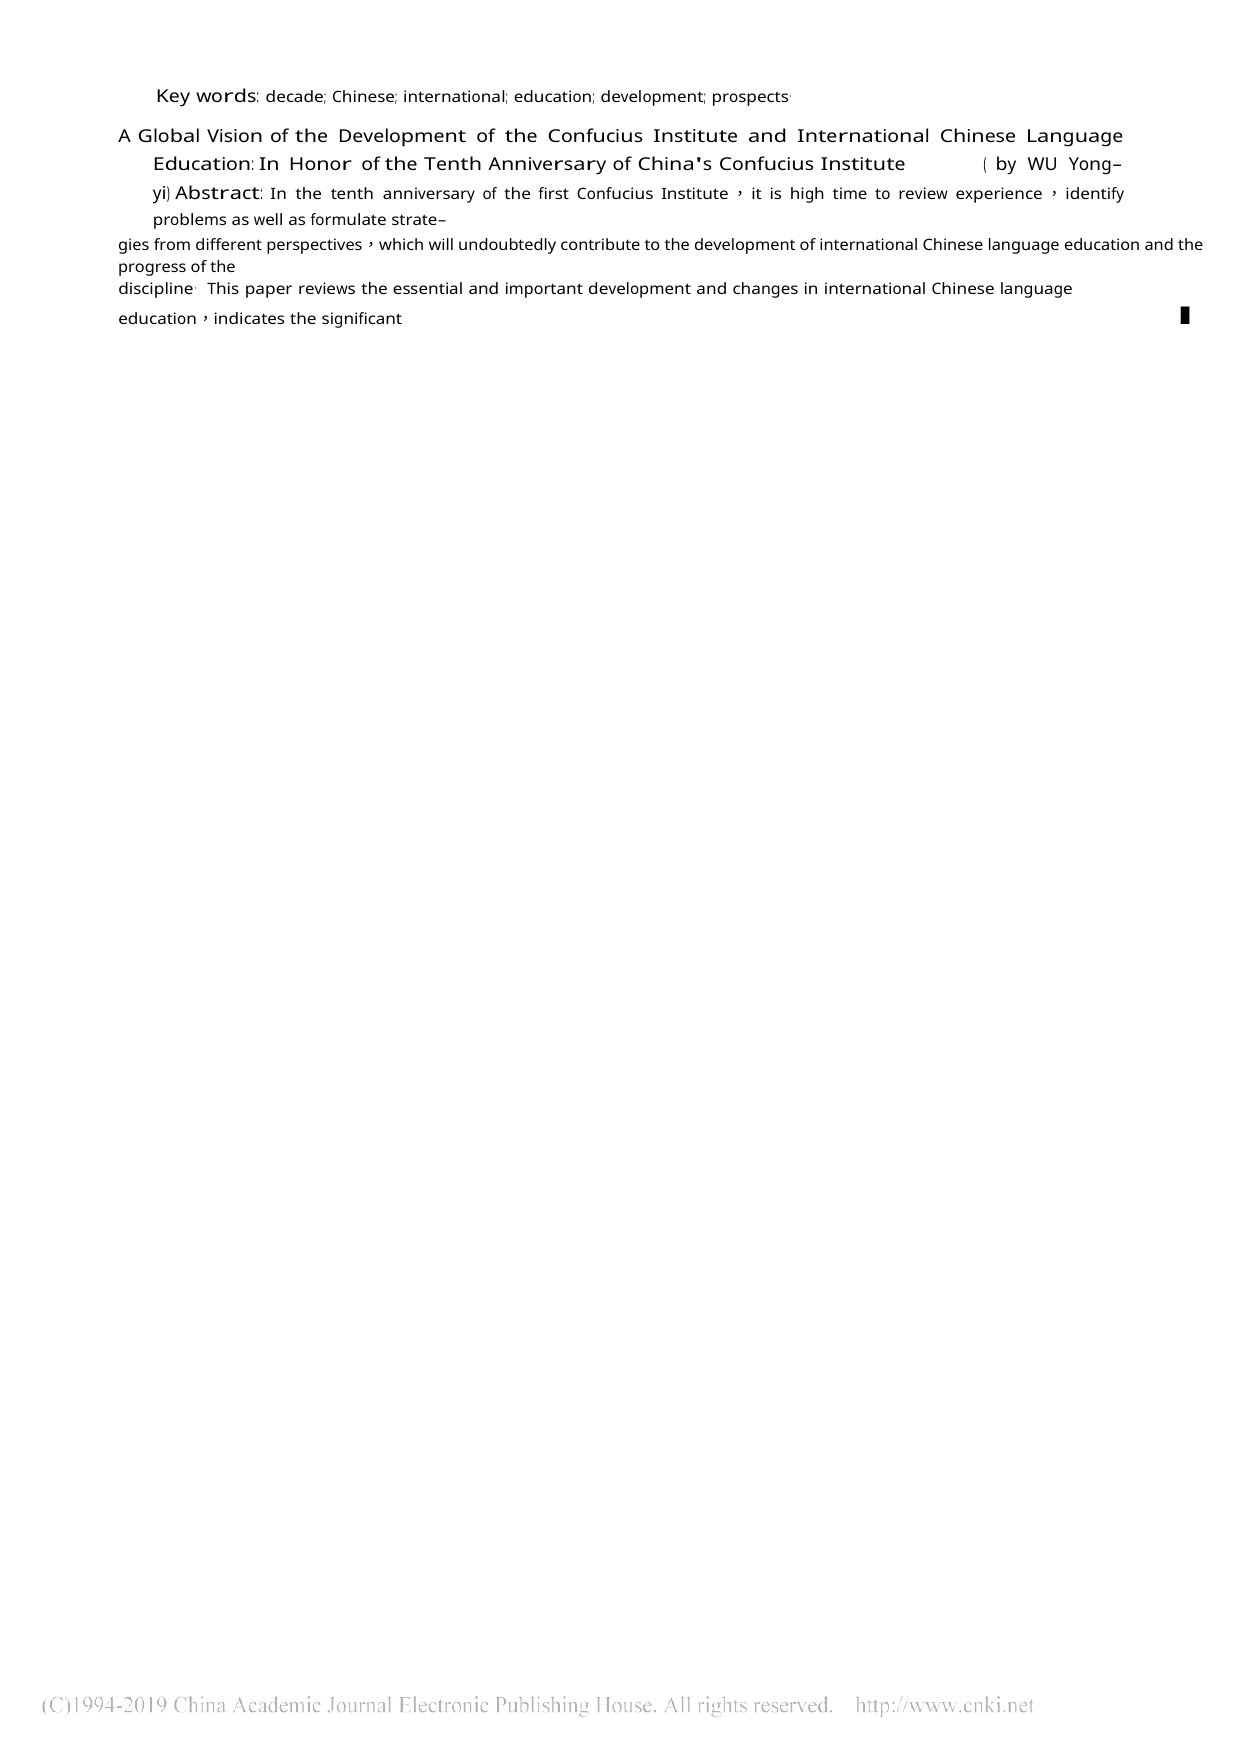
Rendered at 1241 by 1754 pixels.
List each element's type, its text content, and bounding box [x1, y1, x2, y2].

text A Global Vision of the Development of the Confucius Institute and International Chinese Language Education: In Honor of the Tenth Anniversary of China's Confucius Institute ( by WU Yong-yi) Abstract: In the tenth anniversary of the first Confucius Institute，it is high time to review experience，identify problems as well as formulate strate- [118, 123, 1125, 229]
picture [855, 1696, 1034, 1717]
text discipline． This paper reviews the essential and important development and changes in international Chinese language education，indicates the significant Ⅰ [118, 278, 1209, 331]
text gies from different perspectives，which will undoubtedly contribute to the development of international Chinese language education and the progress of the [118, 234, 1209, 277]
picture [42, 1696, 832, 1717]
text Key words: decade; Chinese; international; education; development; prospects． [156, 83, 1209, 107]
